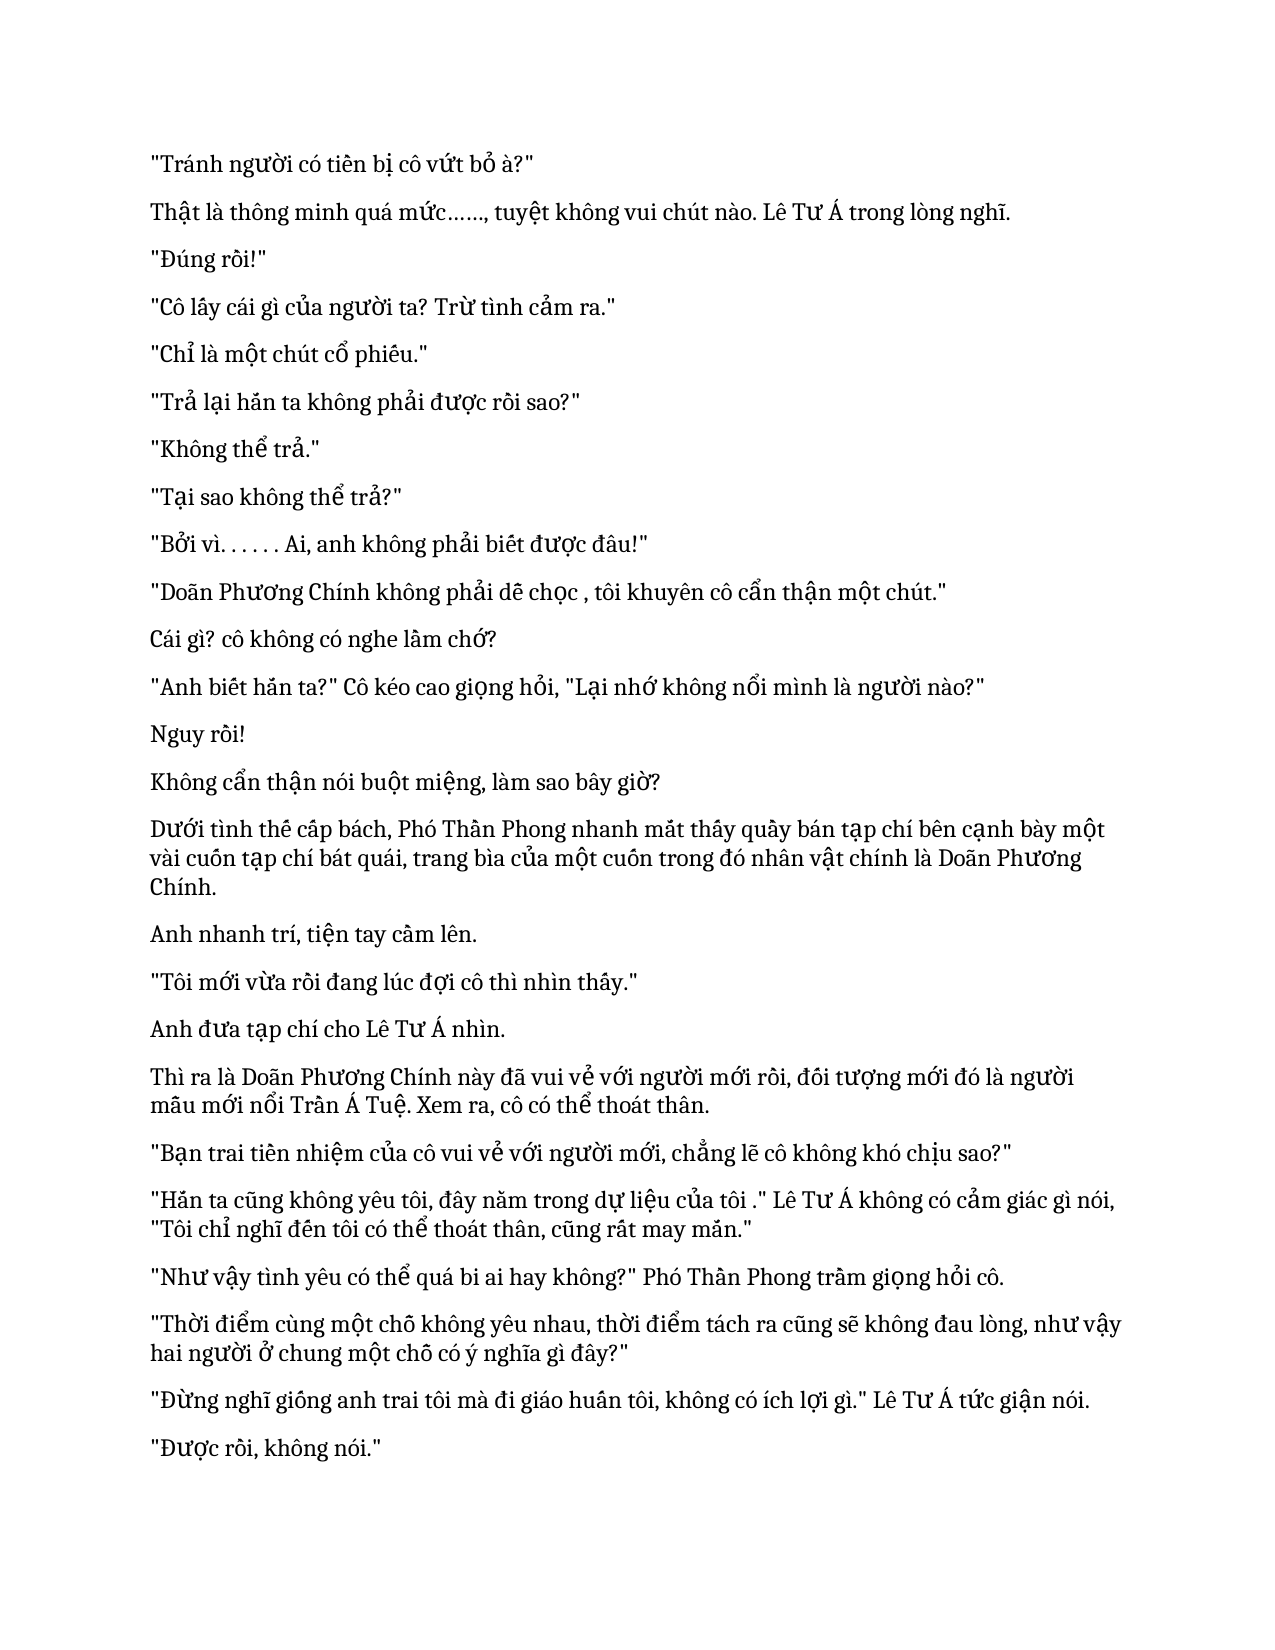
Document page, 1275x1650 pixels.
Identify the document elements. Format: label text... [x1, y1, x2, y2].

text Cái gì? cô không có nghe lầm chớ? [150, 625, 1125, 654]
text "Thời điểm cùng một chỗ không yêu nhau, thời điểm tách ra cũng sẽ không đau lòng, như vậy hai người ở chung một chỗ có ý nghĩa gì đây?" [150, 1310, 1125, 1367]
text Thật là thông minh quá mức……, tuyệt không vui chút nào. Lê Tư Á trong lòng nghĩ. [150, 197, 1125, 226]
text "Được rồi, không nói." [150, 1434, 1125, 1462]
text "Doãn Phương Chính không phải dễ chọc , tôi khuyên cô cẩn thận một chút." [150, 577, 1125, 606]
text "Chỉ là một chút cổ phiếu." [150, 340, 1125, 369]
text Không cẩn thận nói buột miệng, làm sao bây giờ? [150, 767, 1125, 796]
text "Như vậy tình yêu có thể quá bi ai hay không?" Phó Thần Phong trầm giọng hỏi cô. [150, 1262, 1125, 1291]
text "Bởi vì. . . . . . Ai, anh không phải biết được đâu!" [150, 530, 1125, 559]
text Anh nhanh trí, tiện tay cầm lên. [150, 920, 1125, 949]
text "Không thể trả." [150, 435, 1125, 464]
text "Cô lấy cái gì của người ta? Trừ tình cảm ra." [150, 292, 1125, 321]
text "Tránh người có tiền bị cô vứt bỏ à?" [150, 150, 1125, 179]
text Dưới tình thế cấp bách, Phó Thần Phong nhanh mắt thấy quầy bán tạp chí bên cạnh bày một vài cuốn tạp chí bát quái, trang bìa của một cuốn trong đó nhân vật chính là Doãn Phương Chính. [150, 815, 1125, 901]
text Thì ra là Doãn Phương Chính này đã vui vẻ với người mới rồi, đối tượng mới đó là người mẫu mới nổi Trần Á Tuệ. Xem ra, cô có thể thoát thân. [150, 1062, 1125, 1120]
text "Tôi mới vừa rồi đang lúc đợi cô thì nhìn thấy." [150, 967, 1125, 996]
text "Bạn trai tiền nhiệm của cô vui vẻ với người mới, chẳng lẽ cô không khó chịu sao?" [150, 1139, 1125, 1167]
text "Anh biết hắn ta?" Cô kéo cao giọng hỏi, "Lại nhớ không nổi mình là người nào?" [150, 672, 1125, 701]
text "Trả lại hắn ta không phải được rồi sao?" [150, 387, 1125, 416]
text Nguy rồi! [150, 720, 1125, 749]
text Anh đưa tạp chí cho Lê Tư Á nhìn. [150, 1015, 1125, 1044]
text "Đừng nghĩ giống anh trai tôi mà đi giáo huấn tôi, không có ích lợi gì." Lê Tư Á tức giận nói. [150, 1386, 1125, 1415]
text "Đúng rồi!" [150, 245, 1125, 274]
text "Tại sao không thể trả?" [150, 482, 1125, 511]
text "Hắn ta cũng không yêu tôi, đây nằm trong dự liệu của tôi ." Lê Tư Á không có cảm giác gì nói, "Tôi chỉ nghĩ đến tôi có thể thoát thân, cũng rất may mắn." [150, 1186, 1125, 1244]
